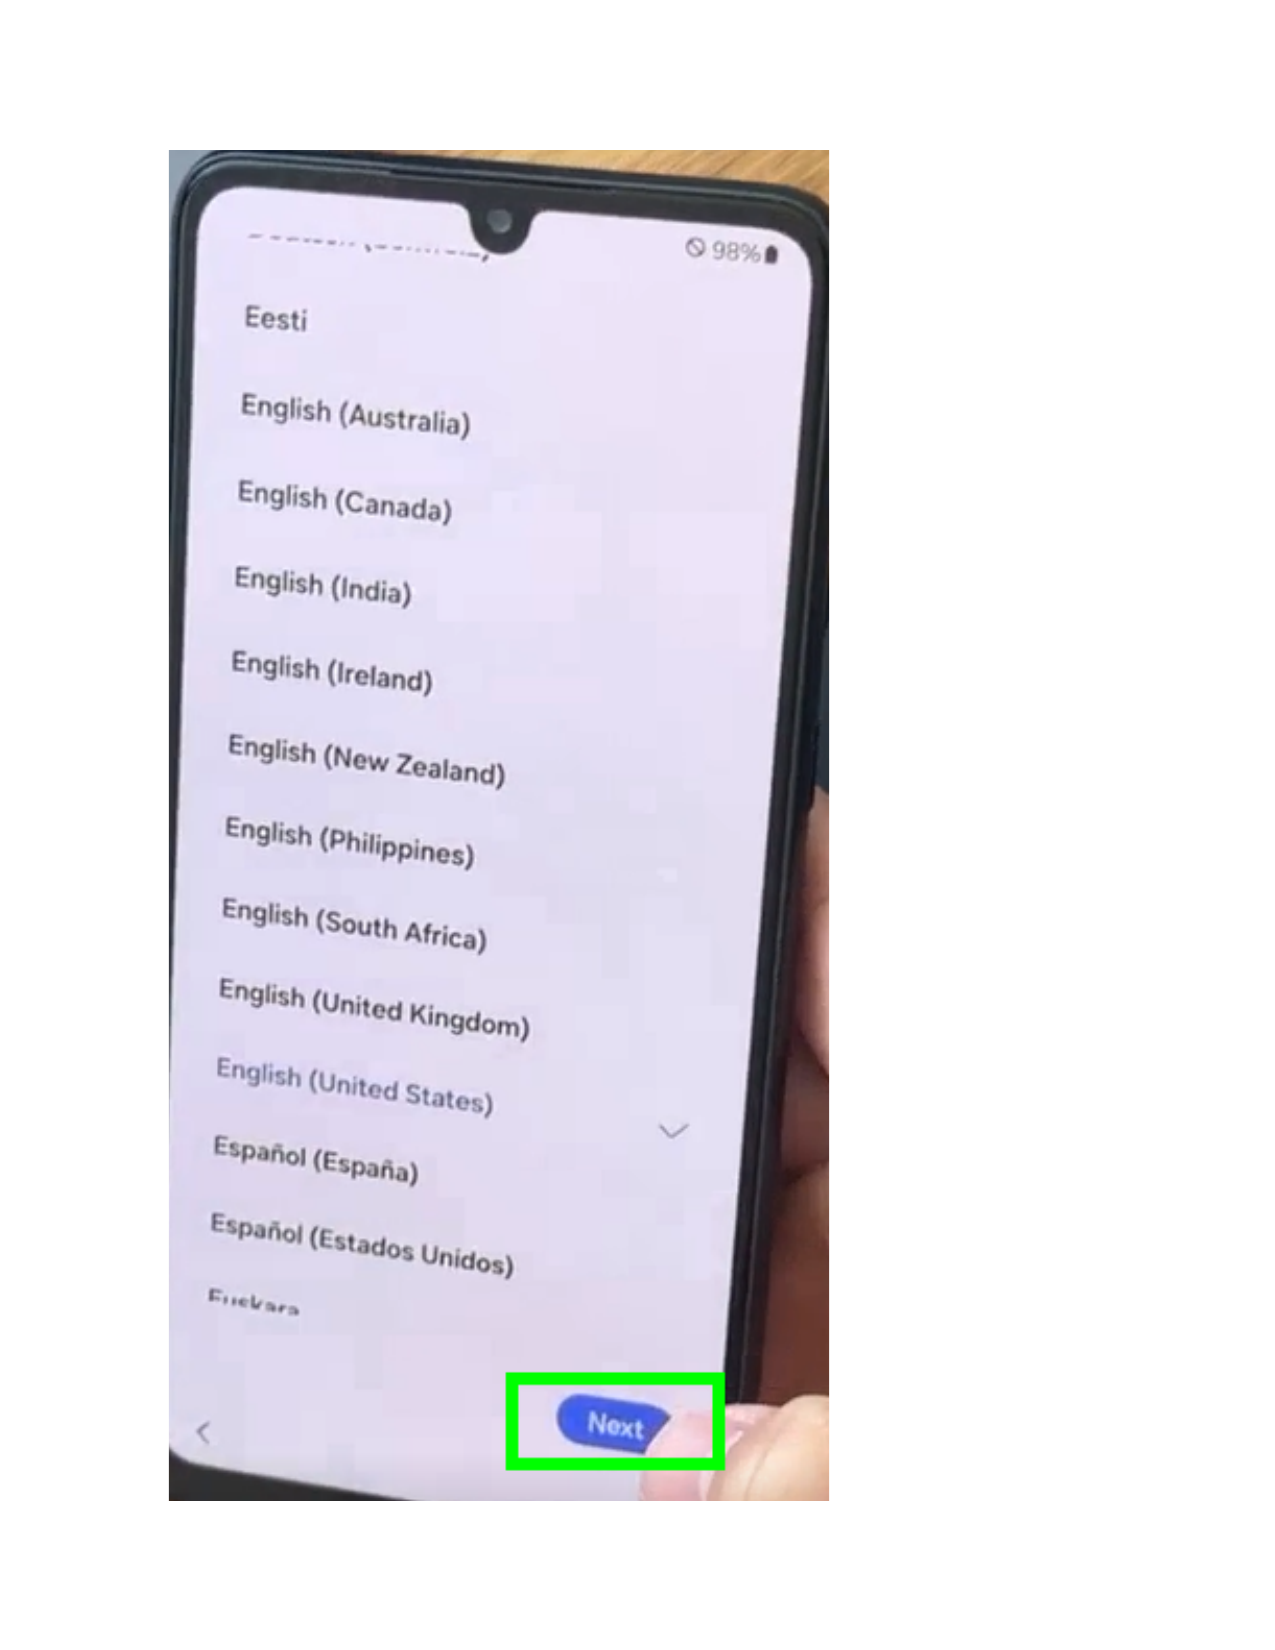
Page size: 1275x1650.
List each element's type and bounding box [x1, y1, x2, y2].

picture [168, 150, 830, 1501]
